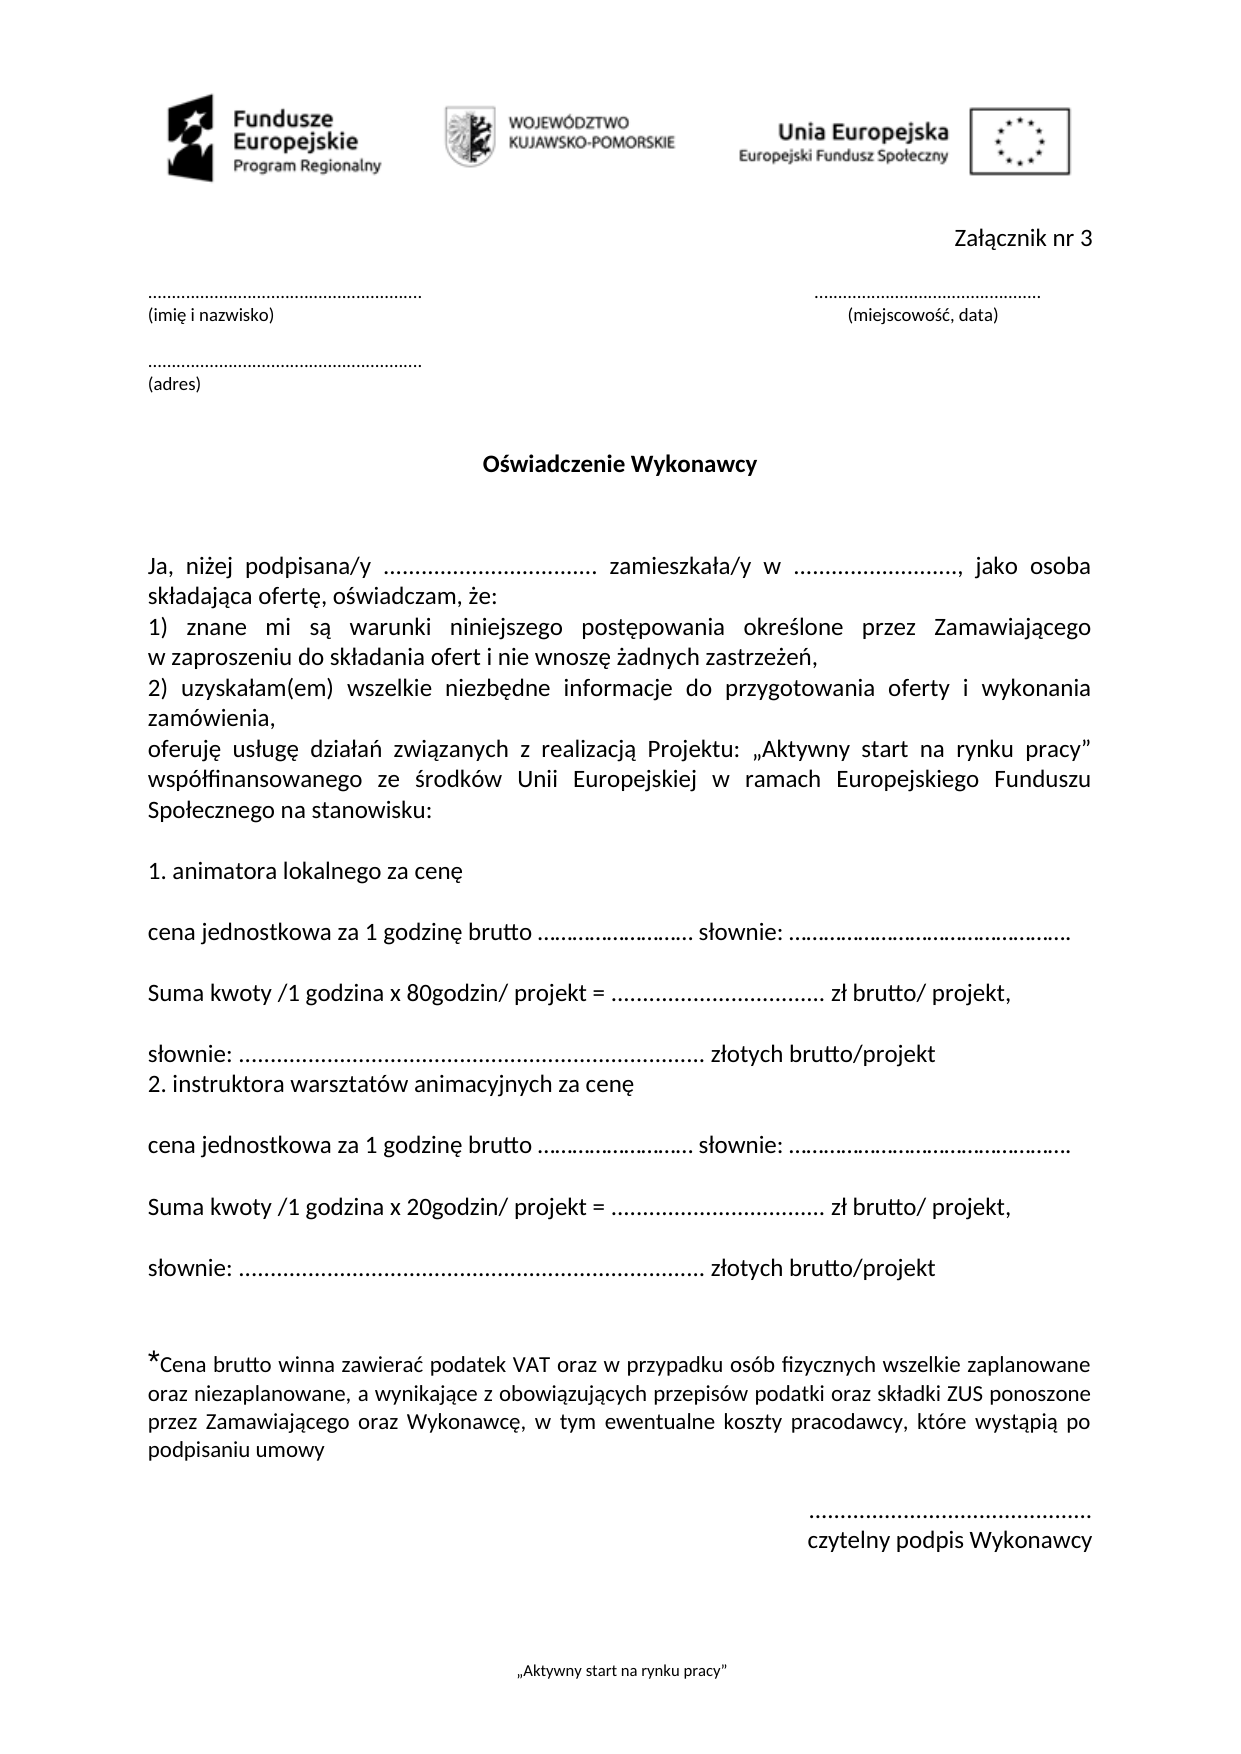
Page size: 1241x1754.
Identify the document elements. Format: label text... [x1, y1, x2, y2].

text cena jednostkowa za 1 godzinę brutto ……………………… słownie: …………………………………………. [148, 916, 1093, 947]
text .......................................................... [148, 349, 1093, 372]
text 1) znane mi są warunki niniejszego postępowania określone przez Zamawiającego w zaproszeniu do składania ofert i nie wnoszę żadnych zastrzeżeń, [148, 611, 1093, 672]
text Suma kwoty /1 godzina x 20godzin/ projekt = .................................. zł brutto/ projekt, [148, 1191, 1093, 1221]
text 1. animatora lokalnego za cenę [148, 855, 1093, 886]
text ............................................. [148, 1494, 1093, 1524]
text Oświadczenie Wykonawcy [148, 448, 1093, 479]
text (adres) [148, 372, 1093, 395]
text .......................................................... ................................................ [148, 280, 1093, 303]
text czytelny podpis Wykonawcy [148, 1524, 1093, 1555]
text (imię i nazwisko) (miejscowość, data) [148, 303, 1093, 326]
text *Cena brutto winna zawierać podatek VAT oraz w przypadku osób fizycznych wszelkie zaplanowane oraz niezaplanowane, a wynikające z obowiązujących przepisów podatki oraz składki ZUS ponoszone przez Zamawiającego oraz Wykonawcę, w tym ewentualne koszty pracodawcy, które wystąpią po podpisaniu umowy [148, 1343, 1093, 1463]
text Załącznik nr 3 [148, 222, 1093, 252]
text słownie: .......................................................................... złotych brutto/projekt [148, 1038, 1093, 1069]
text oferuję usługę działań związanych z realizacją Projektu: „Aktywny start na rynku pracy” współfinansowanego ze środków Unii Europejskiej w ramach Europejskiego Funduszu Społecznego na stanowisku: [148, 733, 1093, 824]
text 2. instruktora warsztatów animacyjnych za cenę [148, 1069, 1093, 1099]
text Ja, niżej podpisana/y .................................. zamieszkała/y w .........................., jako osoba składająca ofertę, oświadczam, że: [148, 550, 1093, 611]
picture [147, 73, 1092, 204]
text cena jednostkowa za 1 godzinę brutto ……………………… słownie: …………………………………………. [148, 1130, 1093, 1160]
text Suma kwoty /1 godzina x 80godzin/ projekt = .................................. zł brutto/ projekt, [148, 977, 1093, 1008]
text słownie: .......................................................................... złotych brutto/projekt [148, 1252, 1093, 1282]
text 2) uzyskałam(em) wszelkie niezbędne informacje do przygotowania oferty i wykonania zamówienia, [148, 672, 1093, 733]
